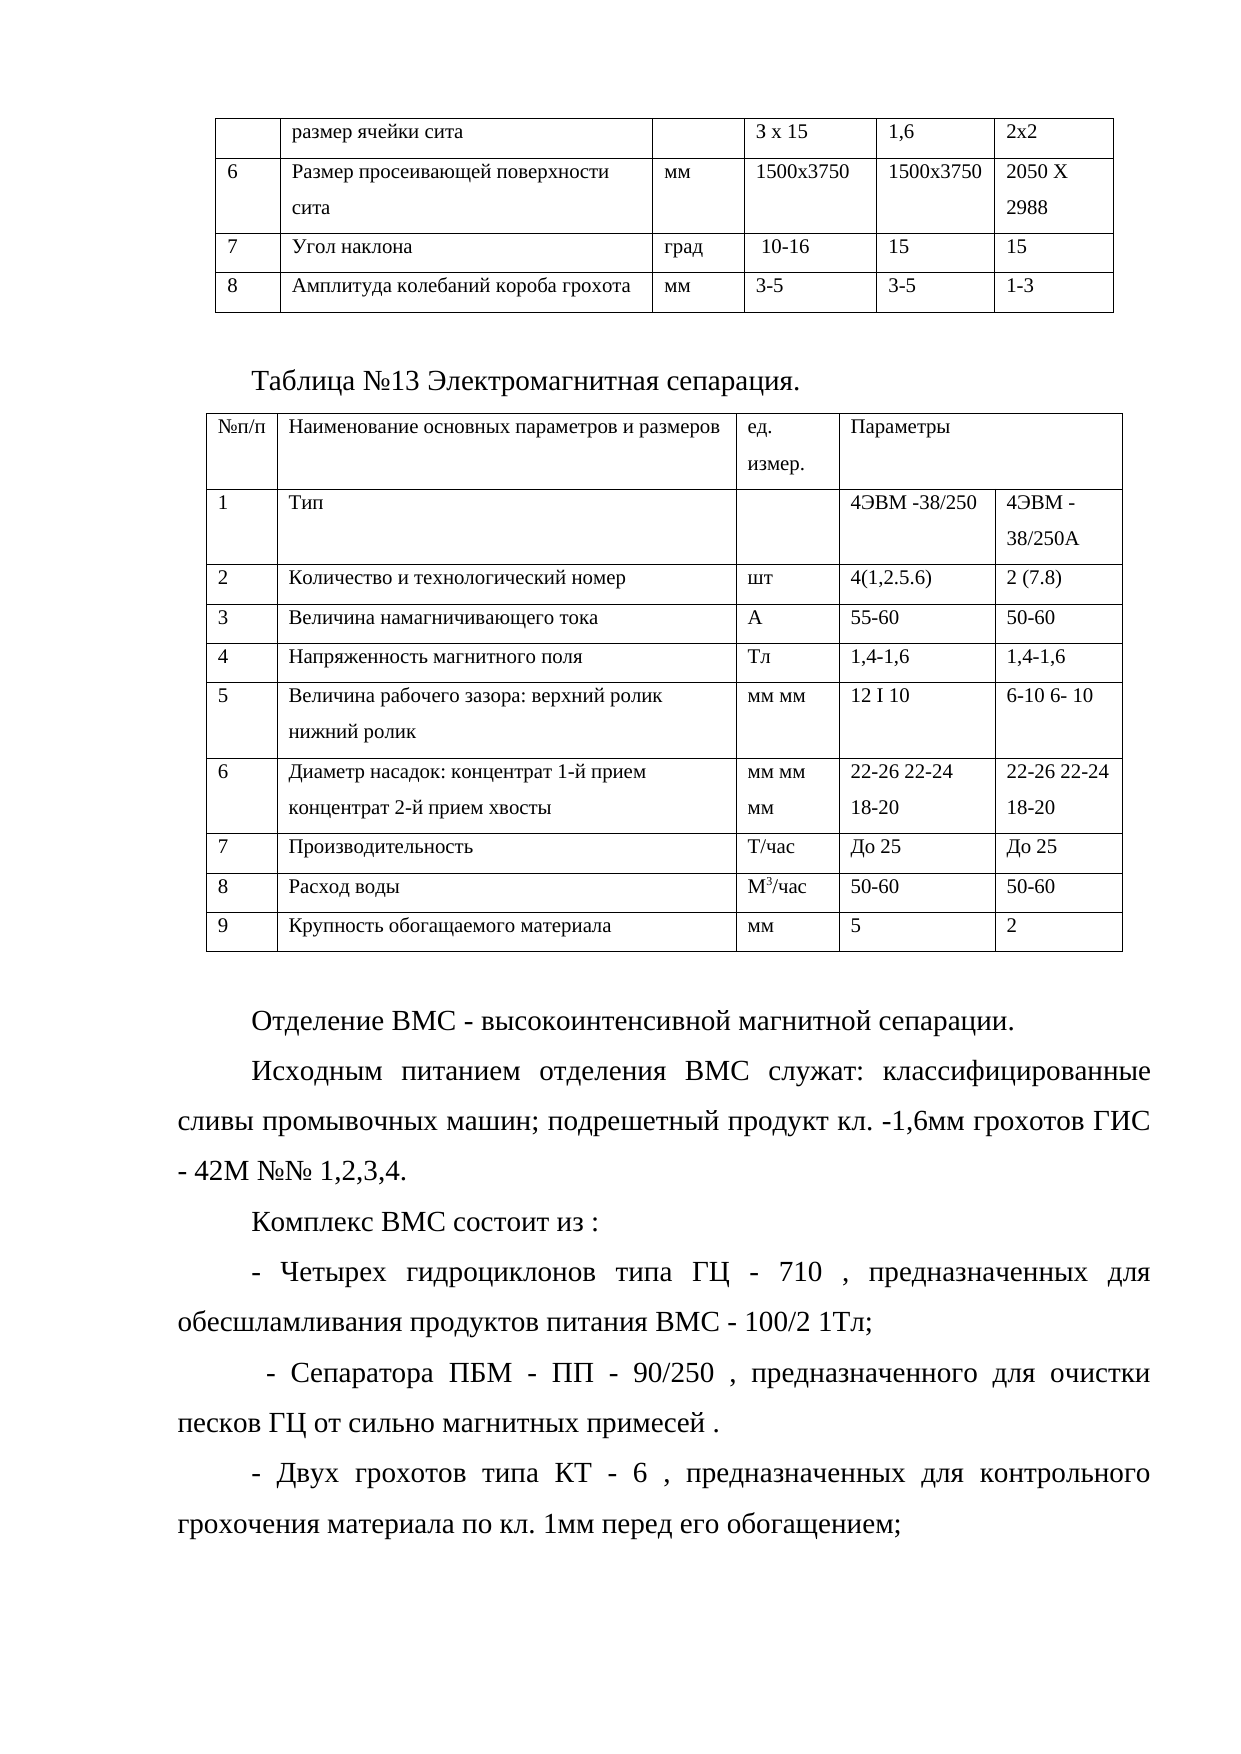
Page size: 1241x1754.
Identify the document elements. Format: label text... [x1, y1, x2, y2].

table_cell 2050 X 2988 [995, 159, 1113, 233]
table_cell [737, 490, 839, 564]
table_cell 12 I 10 [840, 683, 995, 758]
table_cell 3 [207, 605, 277, 643]
table_header Параметры [840, 414, 1122, 489]
table_cell 55-60 [840, 605, 995, 643]
table_cell 6 [216, 159, 280, 233]
table_cell 6 [207, 759, 277, 833]
table_cell 1500x3750 [745, 159, 876, 233]
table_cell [281, 119, 652, 157]
table_cell 7 [207, 834, 277, 872]
table_cell Напряженность магнитного поля [278, 644, 736, 682]
table_cell мм [737, 913, 839, 951]
table_header ед. измер. [737, 414, 839, 489]
text - Сепаратора ПБМ - ПП - 90/250 , предназначенного для очистки песков ГЦ от сильно магнитных примесей . [177, 1355, 1152, 1439]
table_cell М3/час [737, 874, 839, 912]
table_cell 3-5 [877, 273, 994, 312]
table_cell Размер просеивающей поверхности сита [281, 159, 652, 233]
table_cell 8 [216, 273, 280, 312]
table_cell 9 [207, 913, 277, 951]
table_cell Величина намагничивающего тока [278, 605, 736, 643]
table_cell 4ЭВМ -38/250 [840, 490, 995, 564]
table_cell 1-3 [995, 273, 1113, 312]
table_cell 22-26 22-24 18-20 [840, 759, 995, 833]
table_cell 4ЭВМ -38/250А [996, 490, 1122, 564]
table_header Наименование основных параметров и размеров [278, 414, 736, 489]
text - Четырех гидроциклонов типа ГЦ - 710 , предназначенных для обесшламливания продуктов питания ВМС - 100/2 1Тл; [177, 1254, 1152, 1338]
table_cell 5 [840, 913, 995, 951]
table_cell А [737, 605, 839, 643]
table_cell 5 [207, 683, 277, 758]
table_cell Тип [278, 490, 736, 564]
table_cell 22-26 22-24 18-20 [996, 759, 1122, 833]
table_cell 15 [877, 234, 994, 272]
table_cell 1,4-1,6 [840, 644, 995, 682]
table_cell мм мм мм [737, 759, 839, 833]
table_cell Количество и технологический номер [278, 565, 736, 603]
table_cell Тл [737, 644, 839, 682]
table_cell шт [737, 565, 839, 603]
table_cell Расход воды [278, 874, 736, 912]
table_cell мм [653, 159, 744, 233]
table_cell 2 (7.8) [996, 565, 1122, 603]
table_cell 50-60 [840, 874, 995, 912]
table_cell Крупность обогащаемого материала [278, 913, 736, 951]
table_cell 10-16 [745, 234, 876, 272]
table_cell Штамп З х 15 [745, 119, 876, 157]
text Исходным питанием отделения ВМС служат: классифицированные сливы промывочных машин; подрешетный продукт кл. -1,6мм грохотов ГИС - 42М №№ 1,2,3,4. [177, 1053, 1152, 1187]
table_cell 50-60 [996, 605, 1122, 643]
table_cell Шпальт 1,6 [877, 119, 994, 157]
table_cell Производительность [278, 834, 736, 872]
text Комплекс ВМС состоит из : [177, 1204, 1152, 1237]
table_cell 4 [207, 644, 277, 682]
table_cell эпп 2x2 [995, 119, 1113, 157]
table_cell 1 [207, 490, 277, 564]
table_cell 7 [216, 234, 280, 272]
table_cell 1500x3750 [877, 159, 994, 233]
table_cell 2 [996, 913, 1122, 951]
table_cell 4(1,2.5.6) [840, 565, 995, 603]
table_cell мм [653, 119, 744, 157]
table_cell До 25 [840, 834, 995, 872]
text Таблица №13 Электромагнитная сепарация. [177, 363, 1152, 397]
table_cell Диаметр насадок: концентрат 1-й прием концентрат 2-й прием хвосты [278, 759, 736, 833]
table_header №п/п [207, 414, 277, 489]
table_cell 15 [995, 234, 1113, 272]
table_cell 6-10 6- 10 [996, 683, 1122, 758]
table_cell 1,4-1,6 [996, 644, 1122, 682]
table_cell До 25 [996, 834, 1122, 872]
table_cell Угол наклона [281, 234, 652, 272]
table_cell 2 [207, 565, 277, 603]
text Отделение ВМС - высокоинтенсивной магнитной сепарации. [177, 1003, 1152, 1036]
table_cell 3-5 [745, 273, 876, 312]
table_cell 50-60 [996, 874, 1122, 912]
table_cell Амплитуда колебаний короба грохота [281, 273, 652, 312]
table_cell 5 [216, 119, 280, 157]
table_cell Т/час [737, 834, 839, 872]
table_cell 8 [207, 874, 277, 912]
text - Двух грохотов типа КТ - 6 , предназначенных для контрольного грохочения материала по кл. 1мм перед его обогащением; [177, 1455, 1152, 1539]
table_cell мм мм [737, 683, 839, 758]
table_cell Величина рабочего зазора: верхний ролик нижний ролик [278, 683, 736, 758]
table_cell град [653, 234, 744, 272]
table_cell мм [653, 273, 744, 312]
